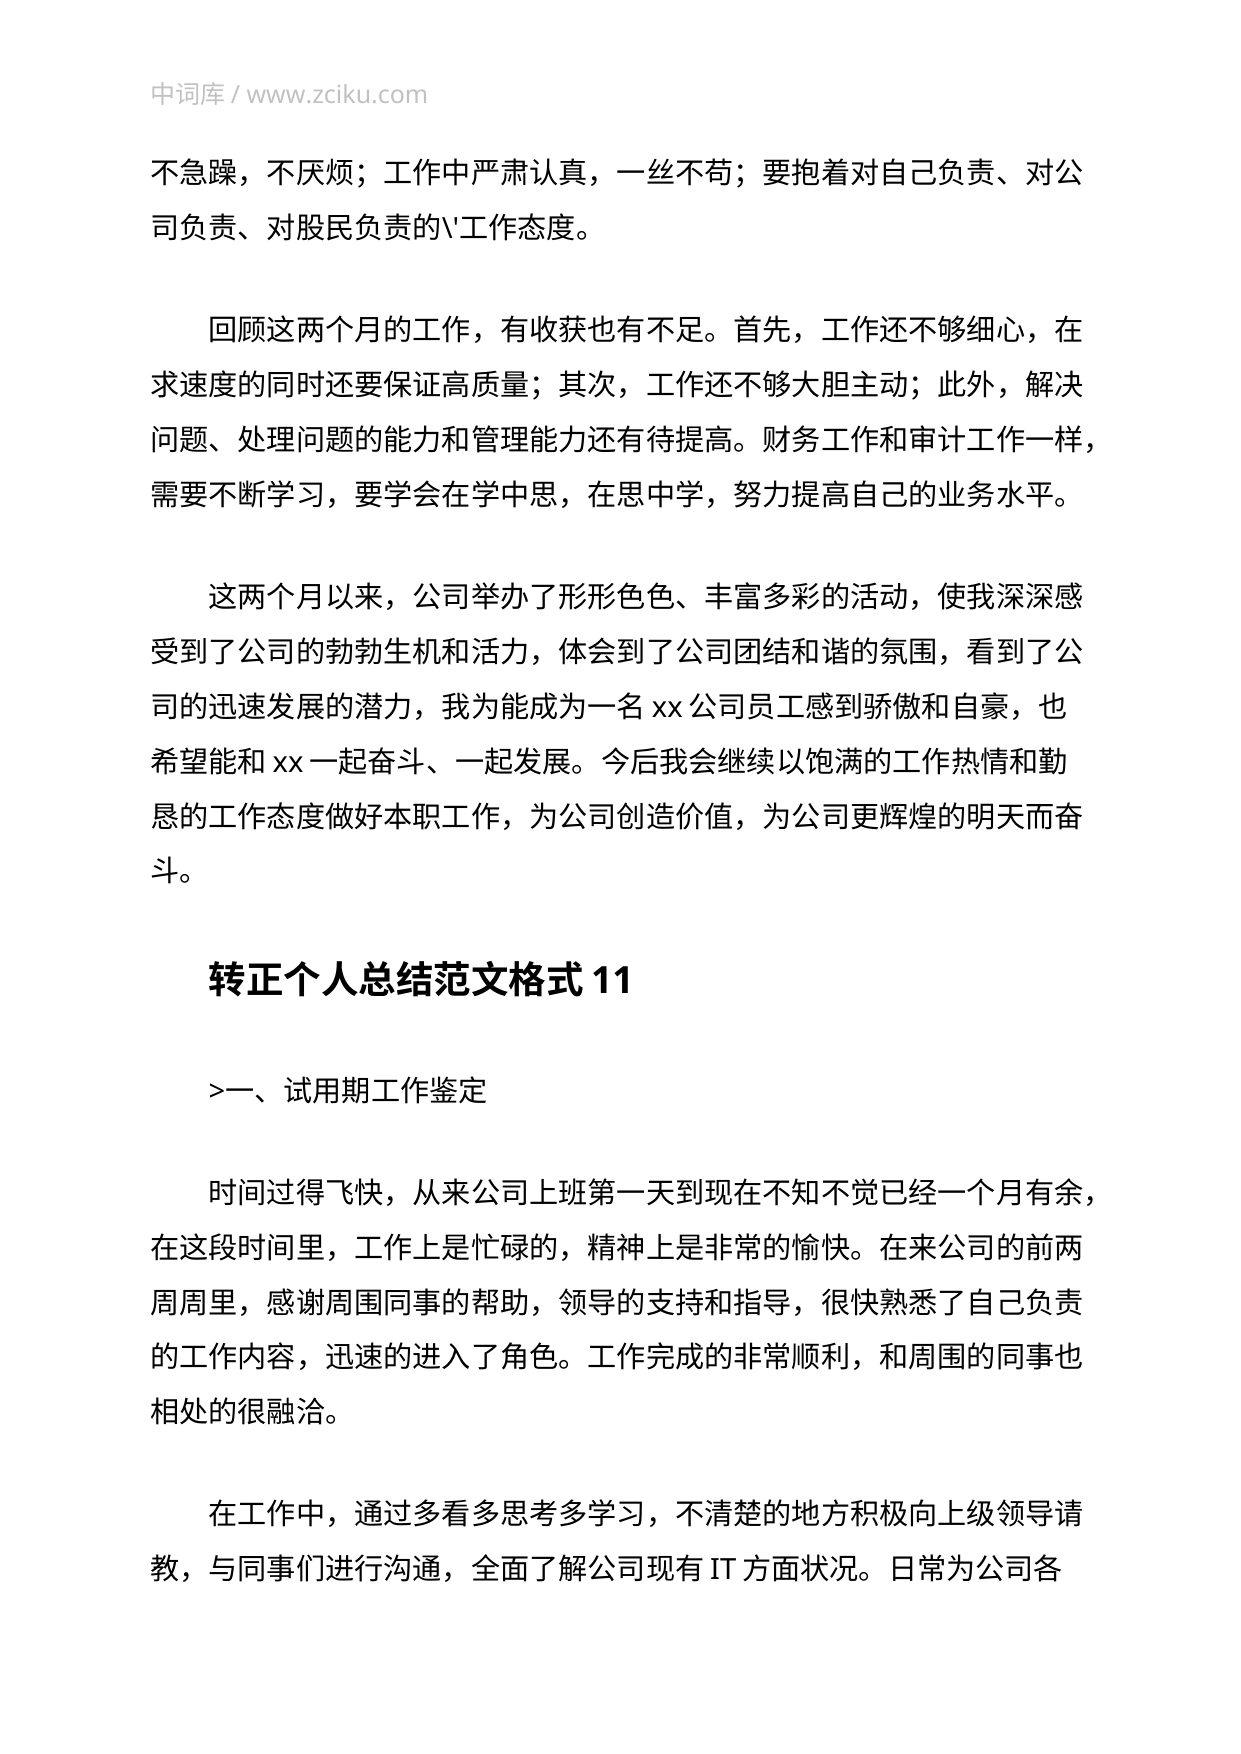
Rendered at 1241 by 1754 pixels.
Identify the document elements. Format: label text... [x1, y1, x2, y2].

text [150, 1491, 1090, 1588]
text 转正个人总结范文格式11 [150, 950, 1090, 1004]
text 时间过得飞快，从来公司上班第一天到现在不知不觉已经一个月有余，在这段时间里，工作上是忙碌的，精神上是非常的愉快。在来公司的前两周周里，感谢周围同事的帮助，领导的支持和指导，很快熟悉了自己负责的工作内容，迅速的进入了角色。工作完成的非常顺利，和周围的同事也相处的很融洽。 [150, 1169, 1090, 1431]
text >一、试用期工作鉴定 [150, 1067, 1090, 1110]
text 这两个月以来，公司举办了形形色色、丰富多彩的活动，使我深深感受到了公司的勃勃生机和活力，体会到了公司团结和谐的氛围，看到了公司的迅速发展的潜力，我为能成为一名xx公司员工感到骄傲和自豪，也希望能和xx一起奋斗、一起发展。今后我会继续以饱满的工作热情和勤恳的工作态度做好本职工作，为公司创造价值，为公司更辉煌的明天而奋斗。 [150, 573, 1090, 890]
text 回顾这两个月的工作，有收获也有不足。首先，工作还不够细心，在求速度的同时还要保证高质量；其次，工作还不够大胆主动；此外，解决问题、处理问题的能力和管理能力还有待提高。财务工作和审计工作一样，需要不断学习，要学会在学中思，在思中学，努力提高自己的业务水平。 [150, 307, 1090, 514]
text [150, 150, 1090, 247]
